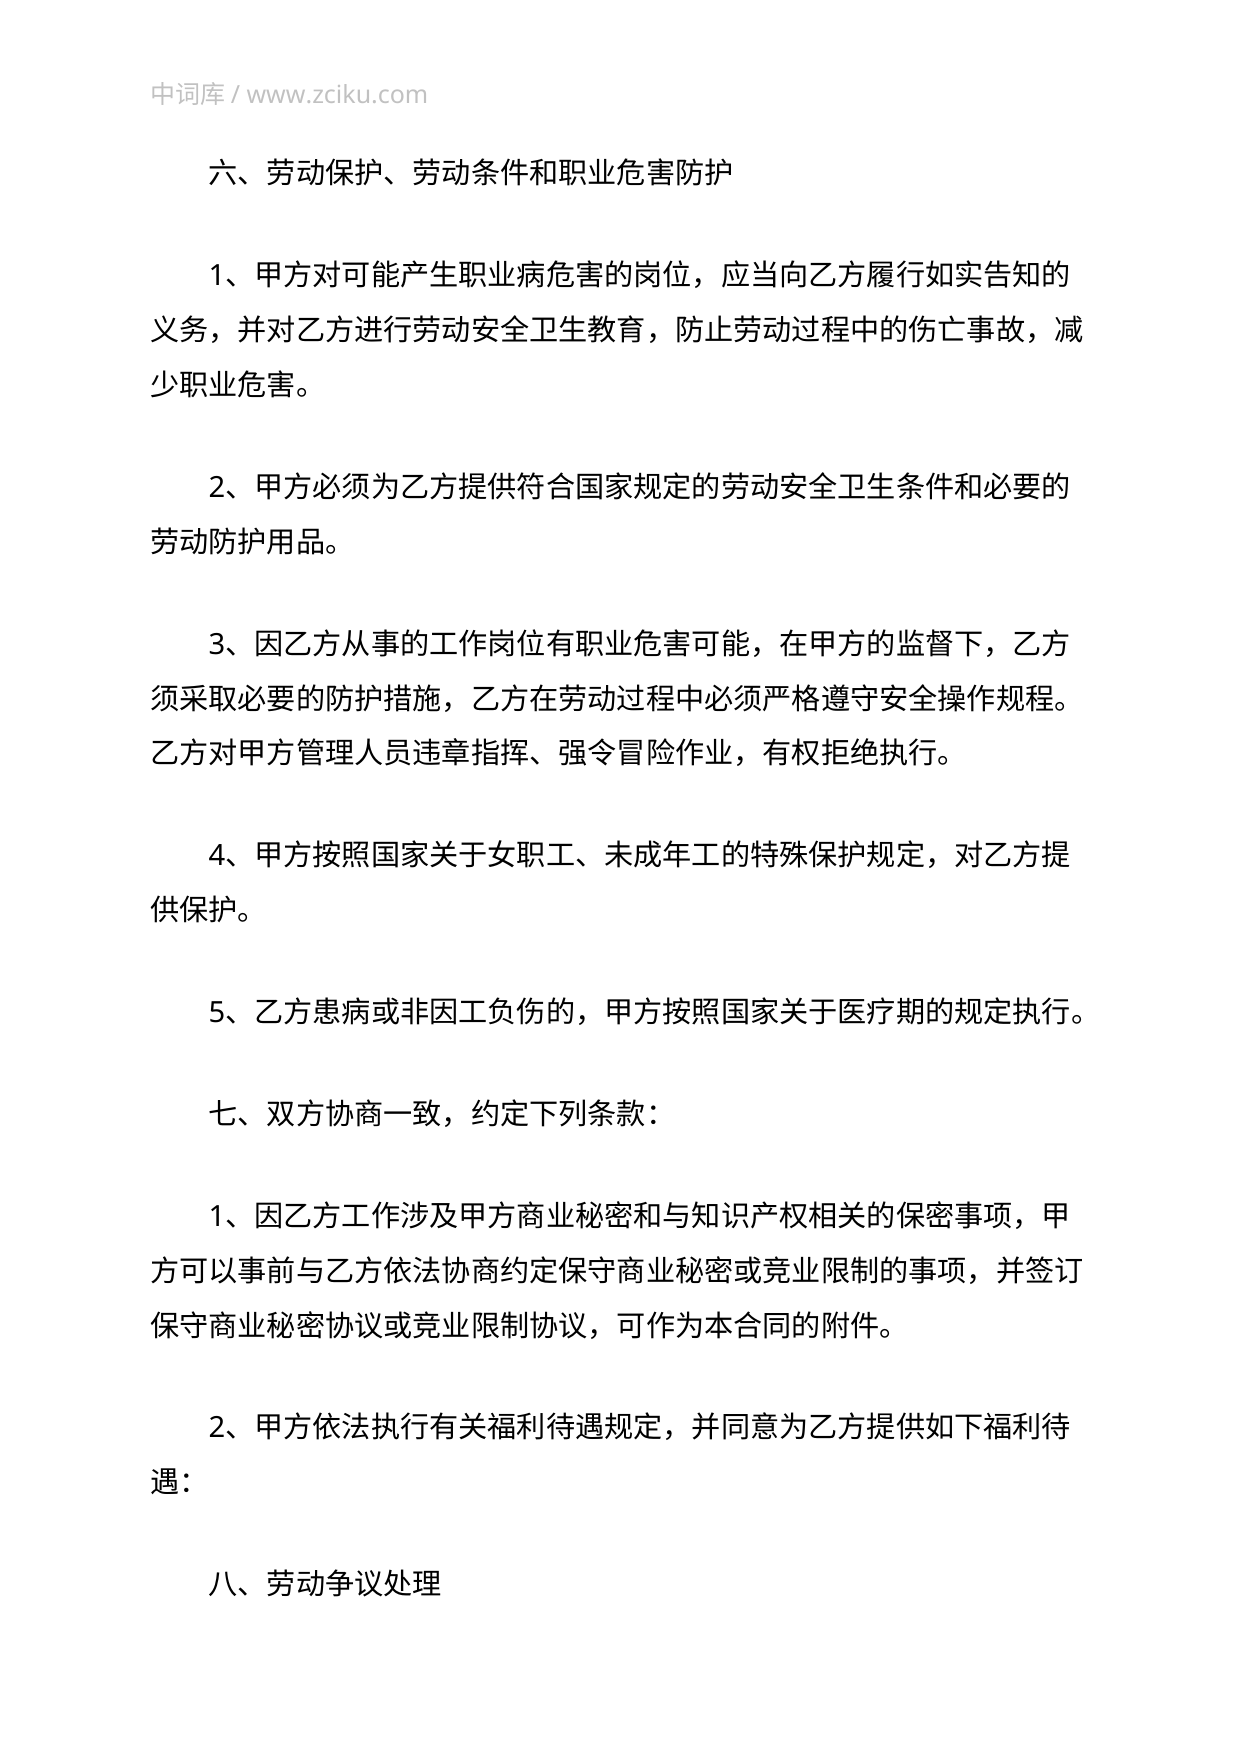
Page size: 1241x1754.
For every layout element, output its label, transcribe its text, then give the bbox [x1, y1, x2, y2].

text 六、劳动保护、劳动条件和职业危害防护 [150, 150, 1090, 192]
text 八、劳动争议处理 [150, 1561, 1090, 1603]
text 1、甲方对可能产生职业病危害的岗位，应当向乙方履行如实告知的义务，并对乙方进行劳动安全卫生教育，防止劳动过程中的伤亡事故，减少职业危害。 [150, 252, 1090, 404]
text 5、乙方患病或非因工负伤的，甲方按照国家关于医疗期的规定执行。 [150, 989, 1090, 1031]
text 七、双方协商一致，约定下列条款： [150, 1091, 1090, 1133]
text 2、甲方必须为乙方提供符合国家规定的劳动安全卫生条件和必要的劳动防护用品。 [150, 463, 1090, 561]
text 1、因乙方工作涉及甲方商业秘密和与知识产权相关的保密事项，甲方可以事前与乙方依法协商约定保守商业秘密或竞业限制的事项，并签订保守商业秘密协议或竞业限制协议，可作为本合同的附件。 [150, 1192, 1090, 1344]
text 4、甲方按照国家关于女职工、未成年工的特殊保护规定，对乙方提供保护。 [150, 832, 1090, 929]
text 3、因乙方从事的工作岗位有职业危害可能，在甲方的监督下，乙方须采取必要的防护措施，乙方在劳动过程中必须严格遵守安全操作规程。乙方对甲方管理人员违章指挥、强令冒险作业，有权拒绝执行。 [150, 620, 1090, 772]
text 2、甲方依法执行有关福利待遇规定，并同意为乙方提供如下福利待遇： [150, 1404, 1090, 1501]
